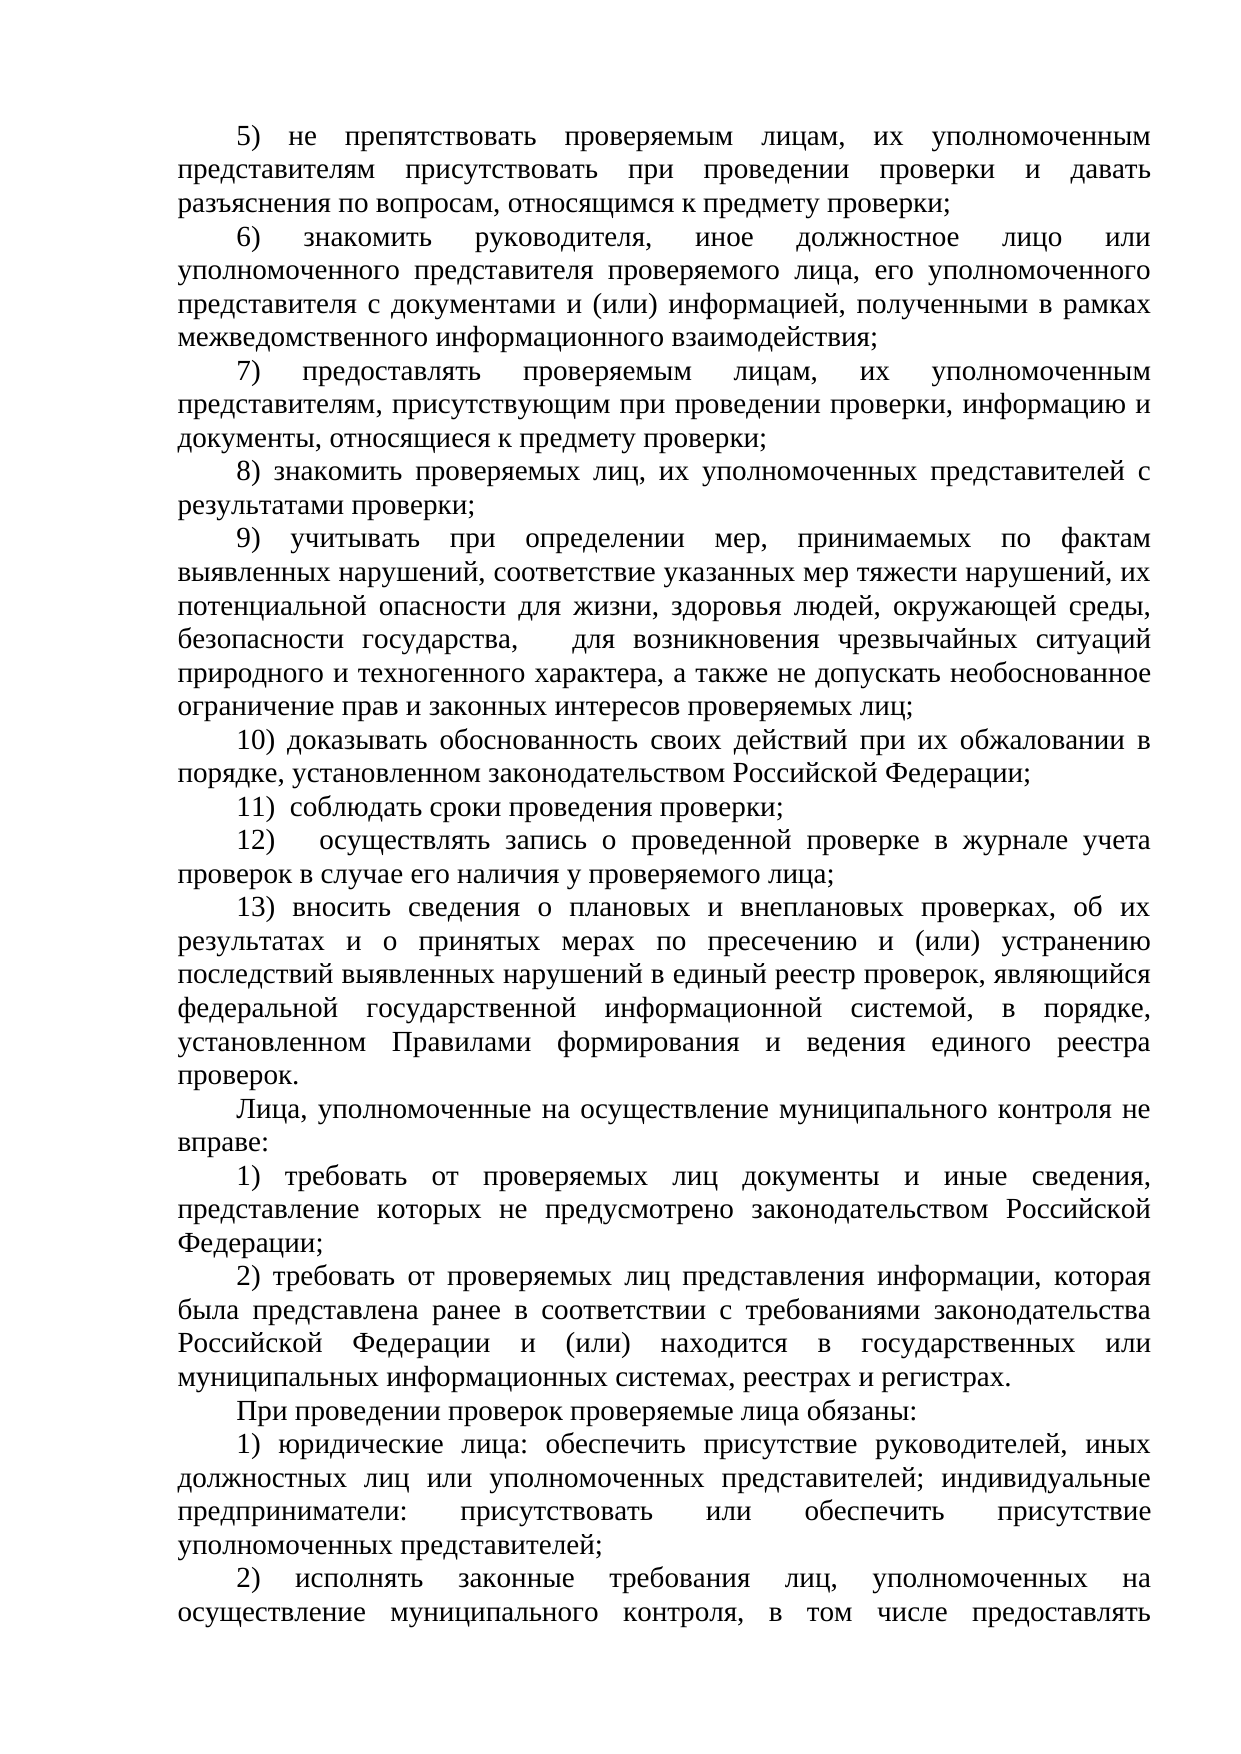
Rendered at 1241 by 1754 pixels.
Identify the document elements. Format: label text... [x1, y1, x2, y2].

text 10) доказывать обоснованность своих действий при их обжаловании в порядке, установленном законодательством Российской Федерации; [177, 722, 1152, 789]
text 11) соблюдать сроки проведения проверки; [177, 789, 1152, 822]
text При проведении проверок проверяемые лица обязаны: [177, 1393, 1152, 1426]
text 8) знакомить проверяемых лиц, их уполномоченных представителей с результатами проверки; [177, 453, 1152, 521]
text 5) не препятствовать проверяемым лицам, их уполномоченным представителям присутствовать при проведении проверки и давать разъяснения по вопросам, относящимся к предмету проверки; [177, 118, 1152, 219]
text 7) предоставлять проверяемым лицам, их уполномоченным представителям, присутствующим при проведении проверки, информацию и документы, относящиеся к предмету проверки; [177, 353, 1152, 453]
text 1) требовать от проверяемых лиц документы и иные сведения, представление которых не предусмотрено законодательством Российской Федерации; [177, 1158, 1152, 1258]
text 1) юридические лица: обеспечить присутствие руководителей, иных должностных лиц или уполномоченных представителей; индивидуальные предприниматели: присутствовать или обеспечить присутствие уполномоченных представителей; [177, 1426, 1152, 1560]
text 6) знакомить руководителя, иное должностное лицо или уполномоченного представителя проверяемого лица, его уполномоченного представителя с документами и (или) информацией, полученными в рамках межведомственного информационного взаимодействия; [177, 219, 1152, 353]
text 13) вносить сведения о плановых и внеплановых проверках, об их результатах и о принятых мерах по пресечению и (или) устранению последствий выявленных нарушений в единый реестр проверок, являющийся федеральной государственной информационной системой, в порядке, установленном Правилами формирования и ведения единого реестра проверок. [177, 889, 1152, 1091]
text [177, 1560, 1152, 1627]
text 2) требовать от проверяемых лиц представления информации, которая была представлена ранее в соответствии с требованиями законодательства Российской Федерации и (или) находится в государственных или муниципальных информационных системах, реестрах и регистрах. [177, 1258, 1152, 1393]
text 9) учитывать при определении мер, принимаемых по фактам выявленных нарушений, соответствие указанных мер тяжести нарушений, их потенциальной опасности для жизни, здоровья людей, окружающей среды, безопасности государства, для возникновения чрезвычайных ситуаций природного и техногенного характера, а также не допускать необоснованное ограничение прав и законных интересов проверяемых лиц; [177, 521, 1152, 722]
text 12) осуществлять запись о проведенной проверке в журнале учета проверок в случае его наличия у проверяемого лица; [177, 822, 1152, 889]
text Лица, уполномоченные на осуществление муниципального контроля не вправе: [177, 1091, 1152, 1158]
